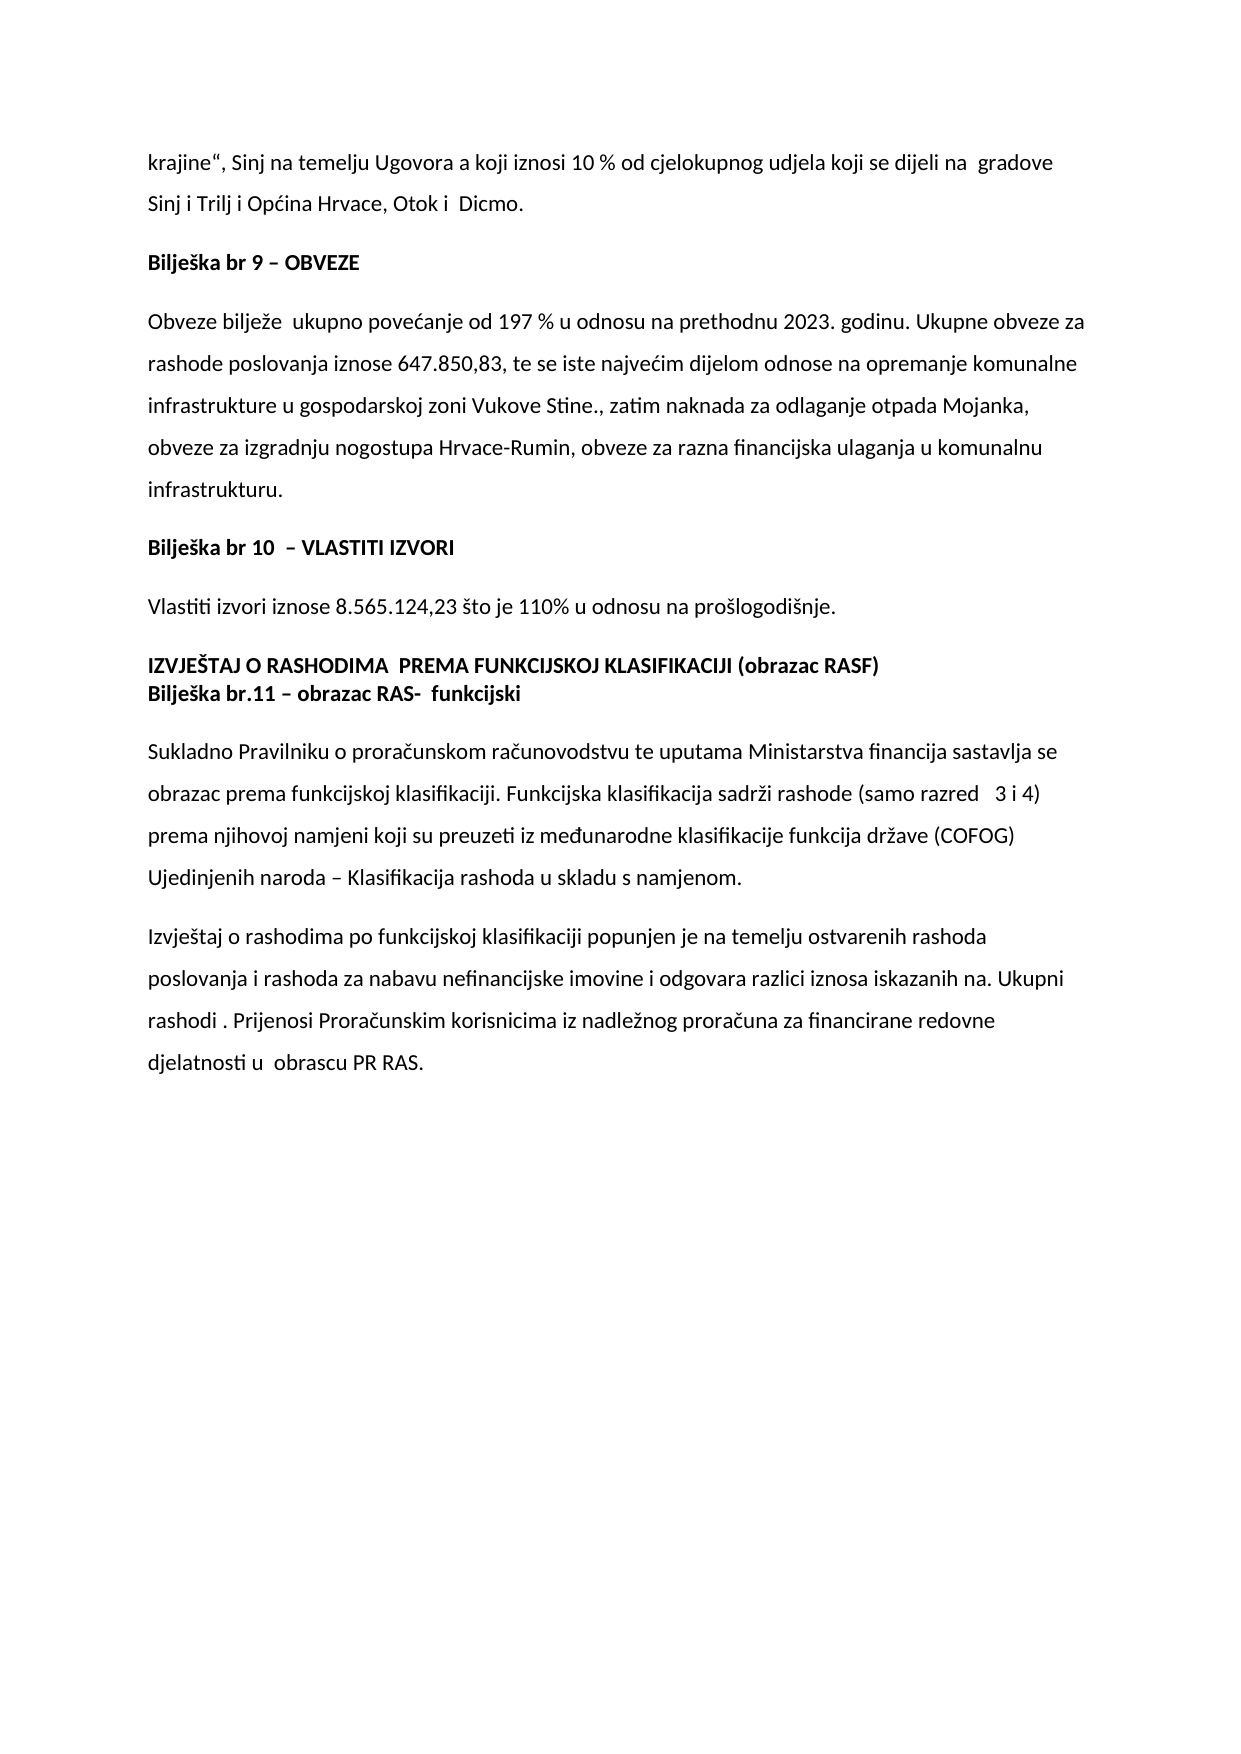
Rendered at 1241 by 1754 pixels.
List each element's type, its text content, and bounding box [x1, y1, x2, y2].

text Bilješka br 10 – VLASTITI IZVORI [148, 533, 1093, 561]
text Bilješka br.11 – obrazac RAS- funkcijski [148, 679, 1093, 707]
text Vlastiti izvori iznose 8.565.124,23 što je 110% u odnosu na prošlogodišnje. [148, 592, 1093, 620]
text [148, 148, 1093, 218]
text Sukladno Pravilniku o proračunskom računovodstvu te uputama Ministarstva financija sastavlja se obrazac prema funkcijskoj klasifikaciji. Funkcijska klasifikacija sadrži rashode (samo razred 3 i 4) prema njihovoj namjeni koji su preuzeti iz međunarodne klasifikacije funkcija države (COFOG) Ujedinjenih naroda – Klasifikacija rashoda u skladu s namjenom. [148, 737, 1093, 891]
text IZVJEŠTAJ O RASHODIMA PREMA FUNKCIJSKOJ KLASIFIKACIJI (obrazac RASF) [148, 651, 1093, 679]
text Obveze bilježe ukupno povećanje od 197 % u odnosu na prethodnu 2023. godinu. Ukupne obveze za rashode poslovanja iznose 647.850,83, te se iste najvećim dijelom odnose na opremanje komunalne infrastrukture u gospodarskoj zoni Vukove Stine., zatim naknada za odlaganje otpada Mojanka, obveze za izgradnju nogostupa Hrvace-Rumin, obveze za razna financijska ulaganja u komunalnu infrastrukturu. [148, 307, 1093, 503]
text Izvještaj o rashodima po funkcijskoj klasifikaciji popunjen je na temelju ostvarenih rashoda poslovanja i rashoda za nabavu nefinancijske imovine i odgovara razlici iznosa iskazanih na. Ukupni rashodi . Prijenosi Proračunskim korisnicima iz nadležnog proračuna za financirane redovne djelatnosti u obrascu PR RAS. [148, 922, 1093, 1076]
text Bilješka br 9 – OBVEZE [148, 248, 1093, 276]
